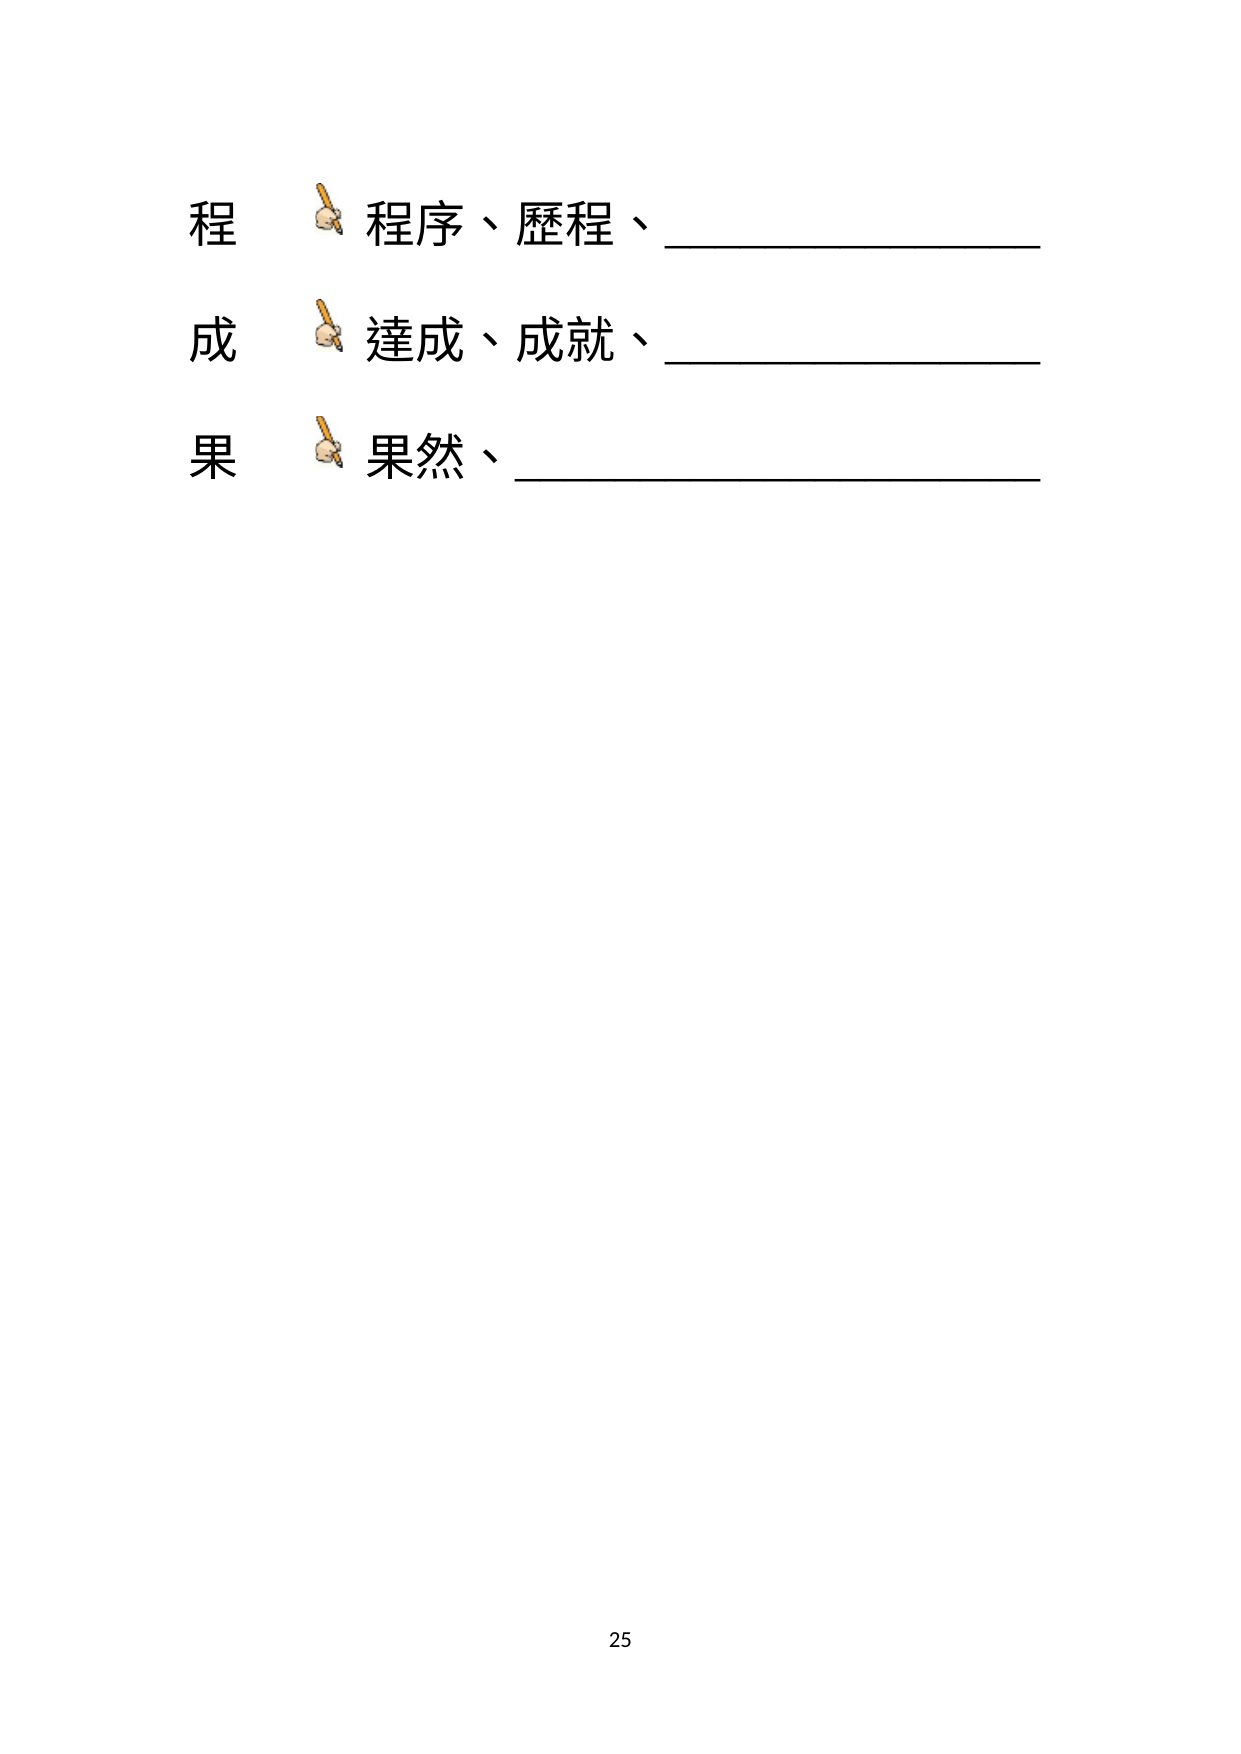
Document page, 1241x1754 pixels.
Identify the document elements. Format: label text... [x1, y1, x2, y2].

table_cell 果 [177, 397, 280, 513]
table_cell 程序、歷程、_______________ [354, 165, 1150, 281]
table_cell [280, 165, 354, 281]
picture [315, 183, 343, 235]
picture [315, 416, 343, 468]
table_cell 達成、成就、_______________ [354, 281, 1150, 397]
table_cell 果然、_____________________ [354, 397, 1150, 513]
table_cell 程 [177, 165, 280, 281]
picture [315, 299, 343, 352]
table_cell 成 [177, 281, 280, 397]
table_cell [280, 281, 354, 397]
table_cell [280, 397, 354, 513]
